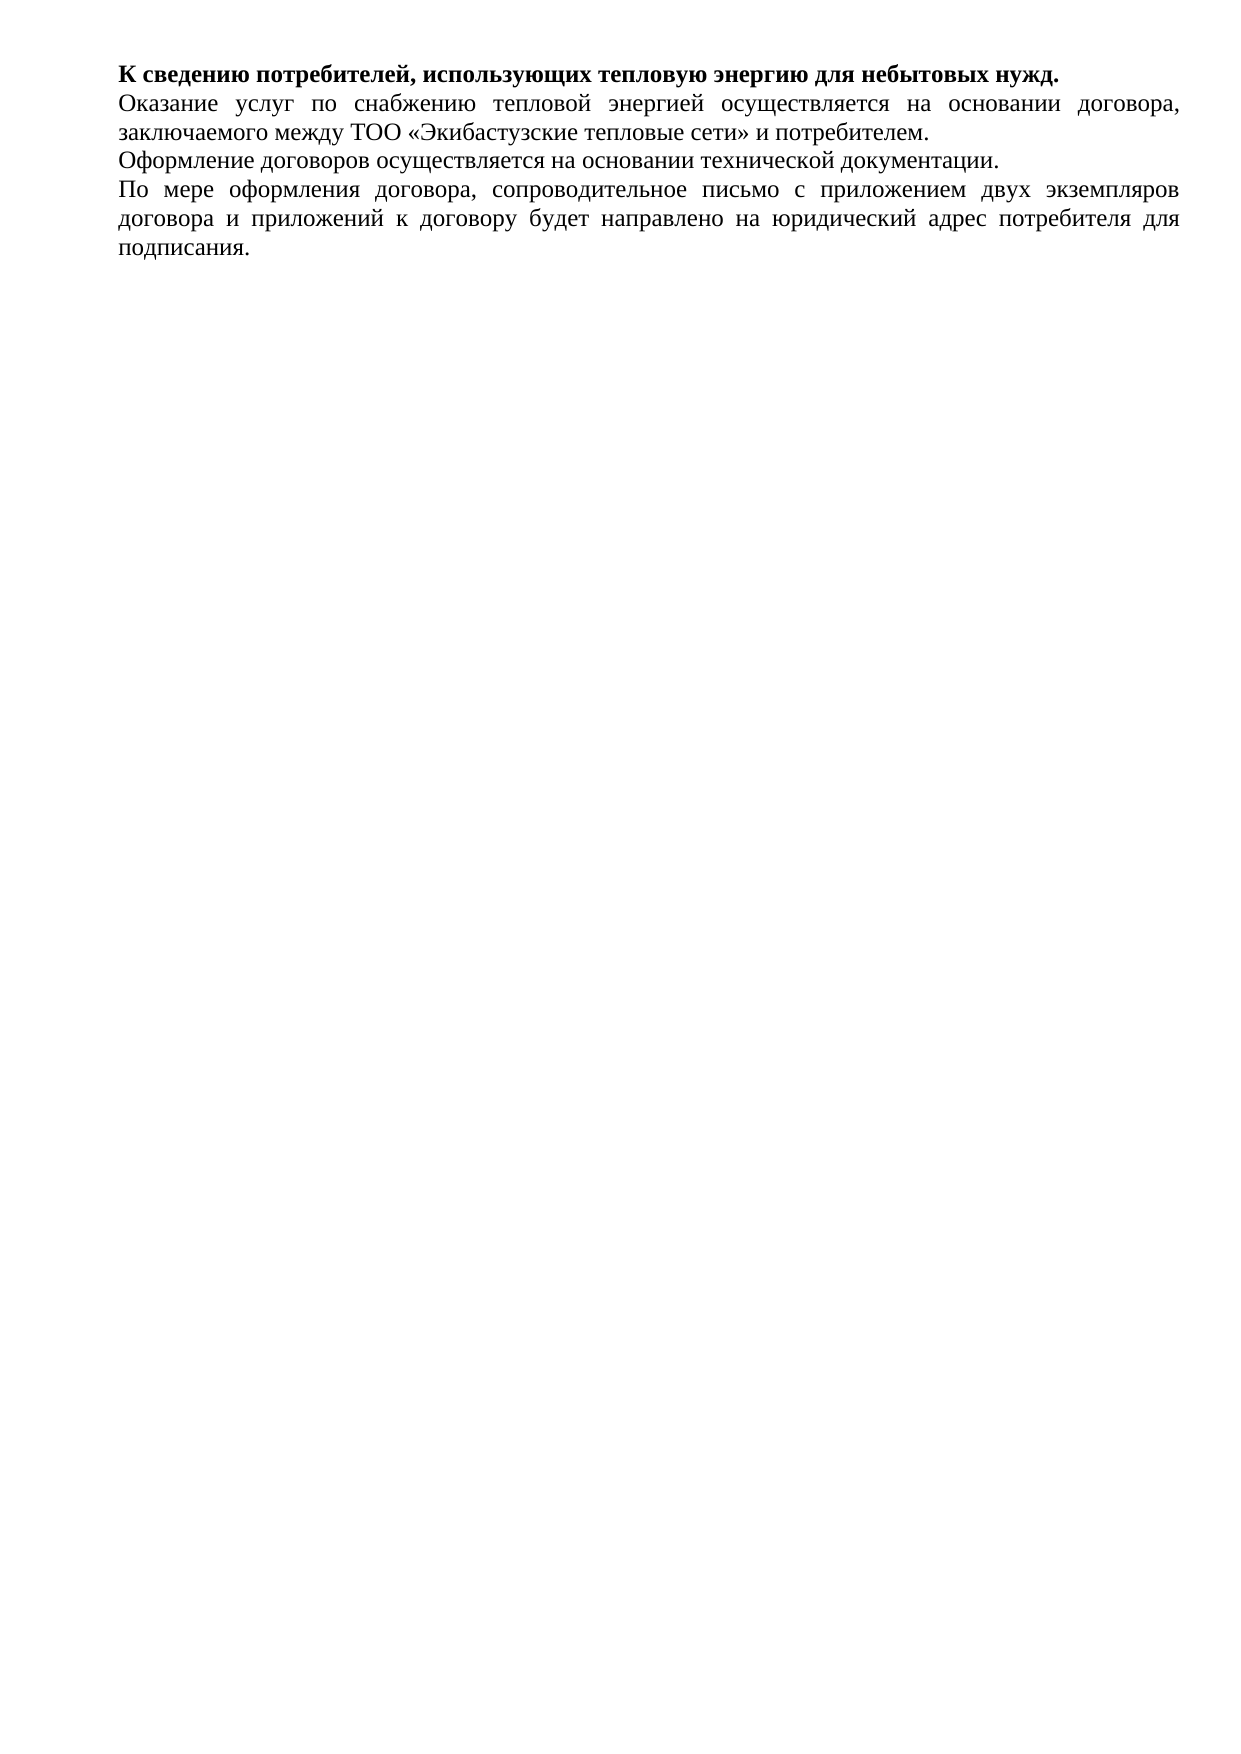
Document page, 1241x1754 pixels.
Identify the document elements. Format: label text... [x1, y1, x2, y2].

text Оказание услуг по снабжению тепловой энергией осуществляется на основании договора, заключаемого между ТОО «Экибастузские тепловые сети» и потребителем. [118, 88, 1181, 145]
text К сведению потребителей, использующих тепловую энергию для небытовых нужд. [118, 59, 1181, 88]
text По мере оформления договора, сопроводительное письмо с приложением двух экземпляров договора и приложений к договору будет направлено на юридический адрес потребителя для подписания. [118, 174, 1181, 260]
text Оформление договоров осуществляется на основании технической документации. [118, 145, 1181, 174]
